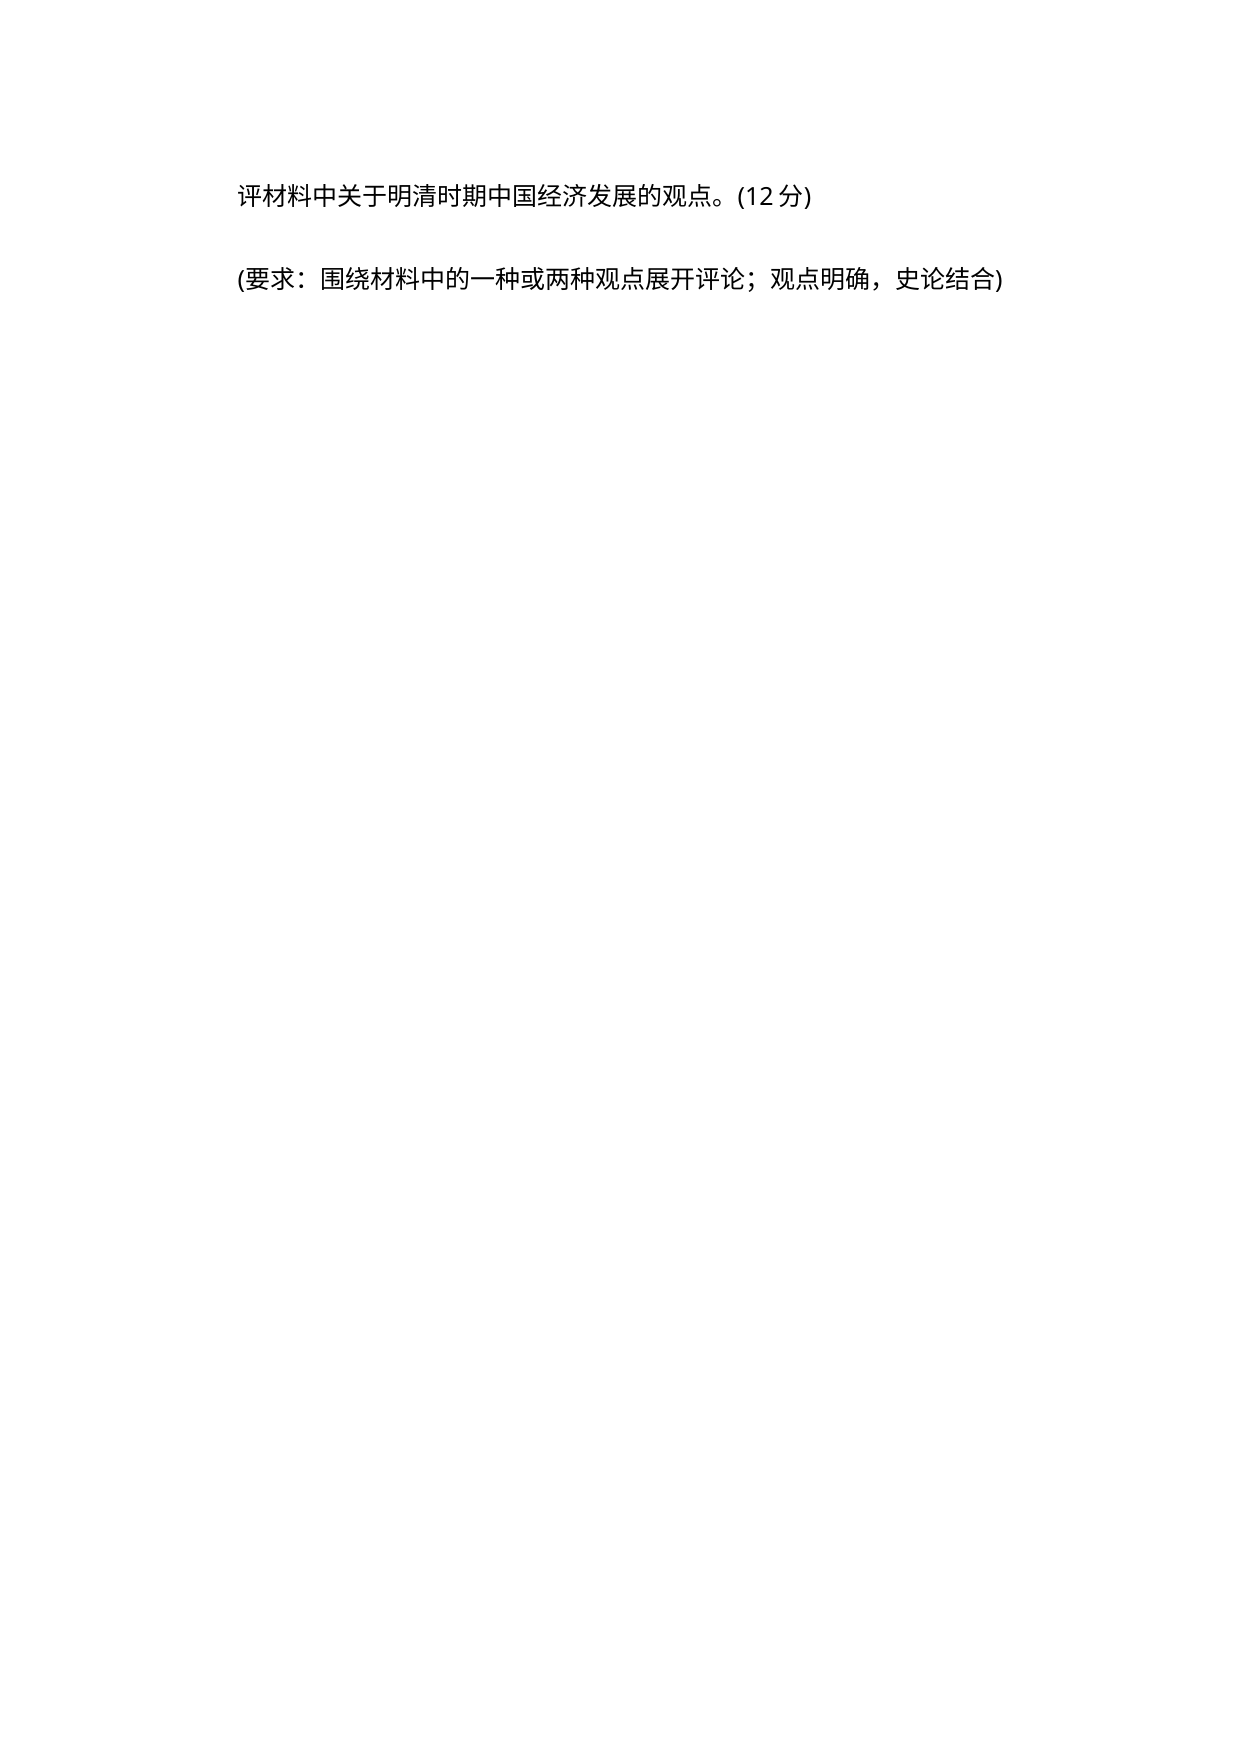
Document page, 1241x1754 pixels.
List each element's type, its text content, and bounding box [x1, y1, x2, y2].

text (要求：围绕材料中的一种或两种观点展开评论；观点明确，史论结合) [187, 245, 1053, 310]
text 评材料中关于明清时期中国经济发展的观点。(12分) [187, 162, 1053, 227]
